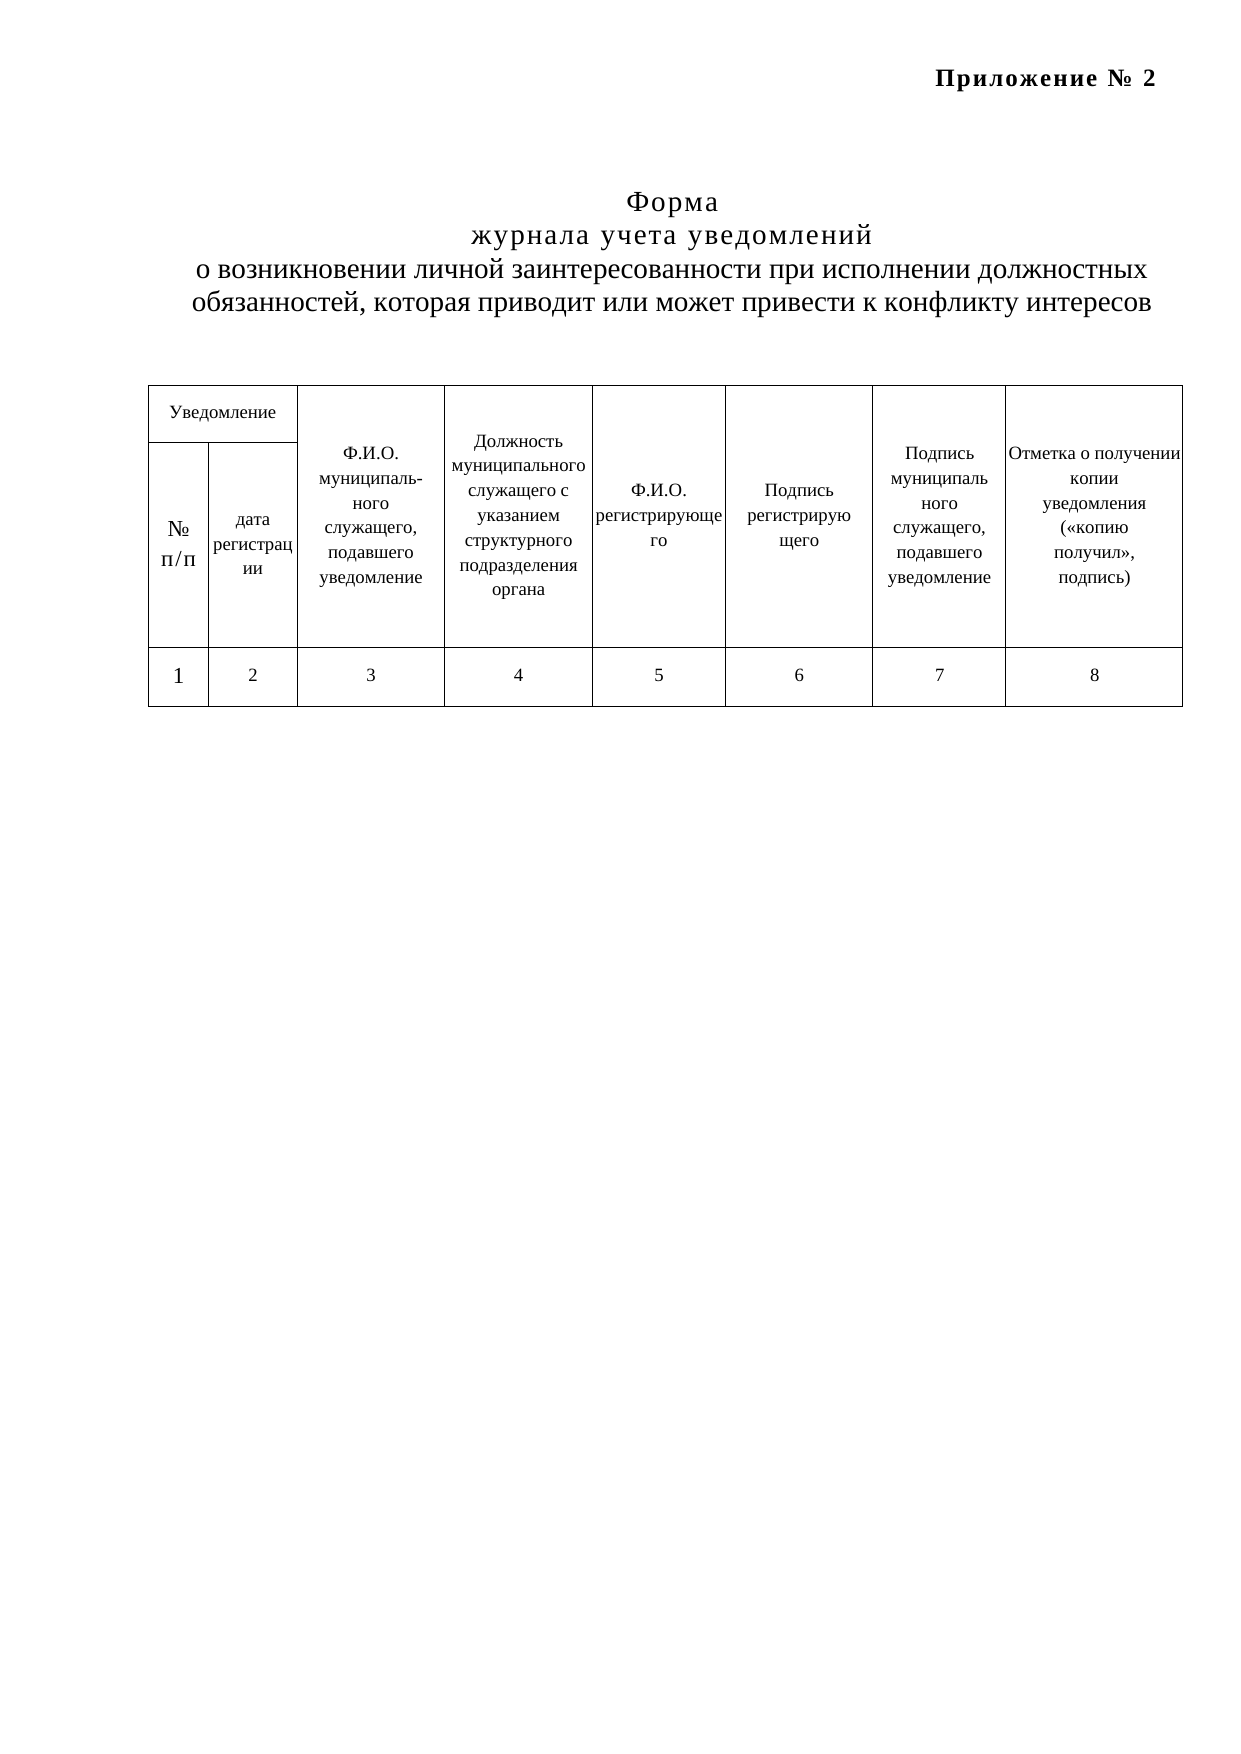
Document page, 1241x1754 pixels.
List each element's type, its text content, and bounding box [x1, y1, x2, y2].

text Форма [148, 184, 1196, 217]
table_cell 3 [298, 648, 444, 706]
table_cell 8 [1006, 648, 1182, 706]
table_header Подпись муниципаль ного служащего, подавшего уведомление [873, 386, 1005, 647]
table_cell 6 [726, 648, 872, 706]
table_header Должность муниципального служащего с указанием структурного подразделения органа [445, 386, 592, 647]
table_cell № п/п [149, 443, 208, 647]
table_cell 2 [209, 648, 297, 706]
table_header Подпись регистрирую щего [726, 386, 872, 647]
table_cell 4 [445, 648, 592, 706]
text Приложение № 2 [148, 59, 1192, 93]
table_cell 5 [593, 648, 725, 706]
table_cell дата регистрации [209, 443, 297, 647]
table_header Отметка о получении копии уведомления («копию получил», подпись) [1006, 386, 1182, 647]
table_cell 7 [873, 648, 1005, 706]
table_header Уведомление [149, 386, 297, 442]
table_header Ф.И.О. муниципаль- ного служащего, подавшего уведомление [298, 386, 444, 647]
table_header Ф.И.О. регистрирующего [593, 386, 725, 647]
text журнала учета уведомлений [148, 217, 1196, 251]
text о возникновении личной заинтересованности при исполнении должностных обязанностей, которая приводит или может привести к конфликту интересов [148, 251, 1196, 318]
table_cell 1 [149, 648, 208, 706]
